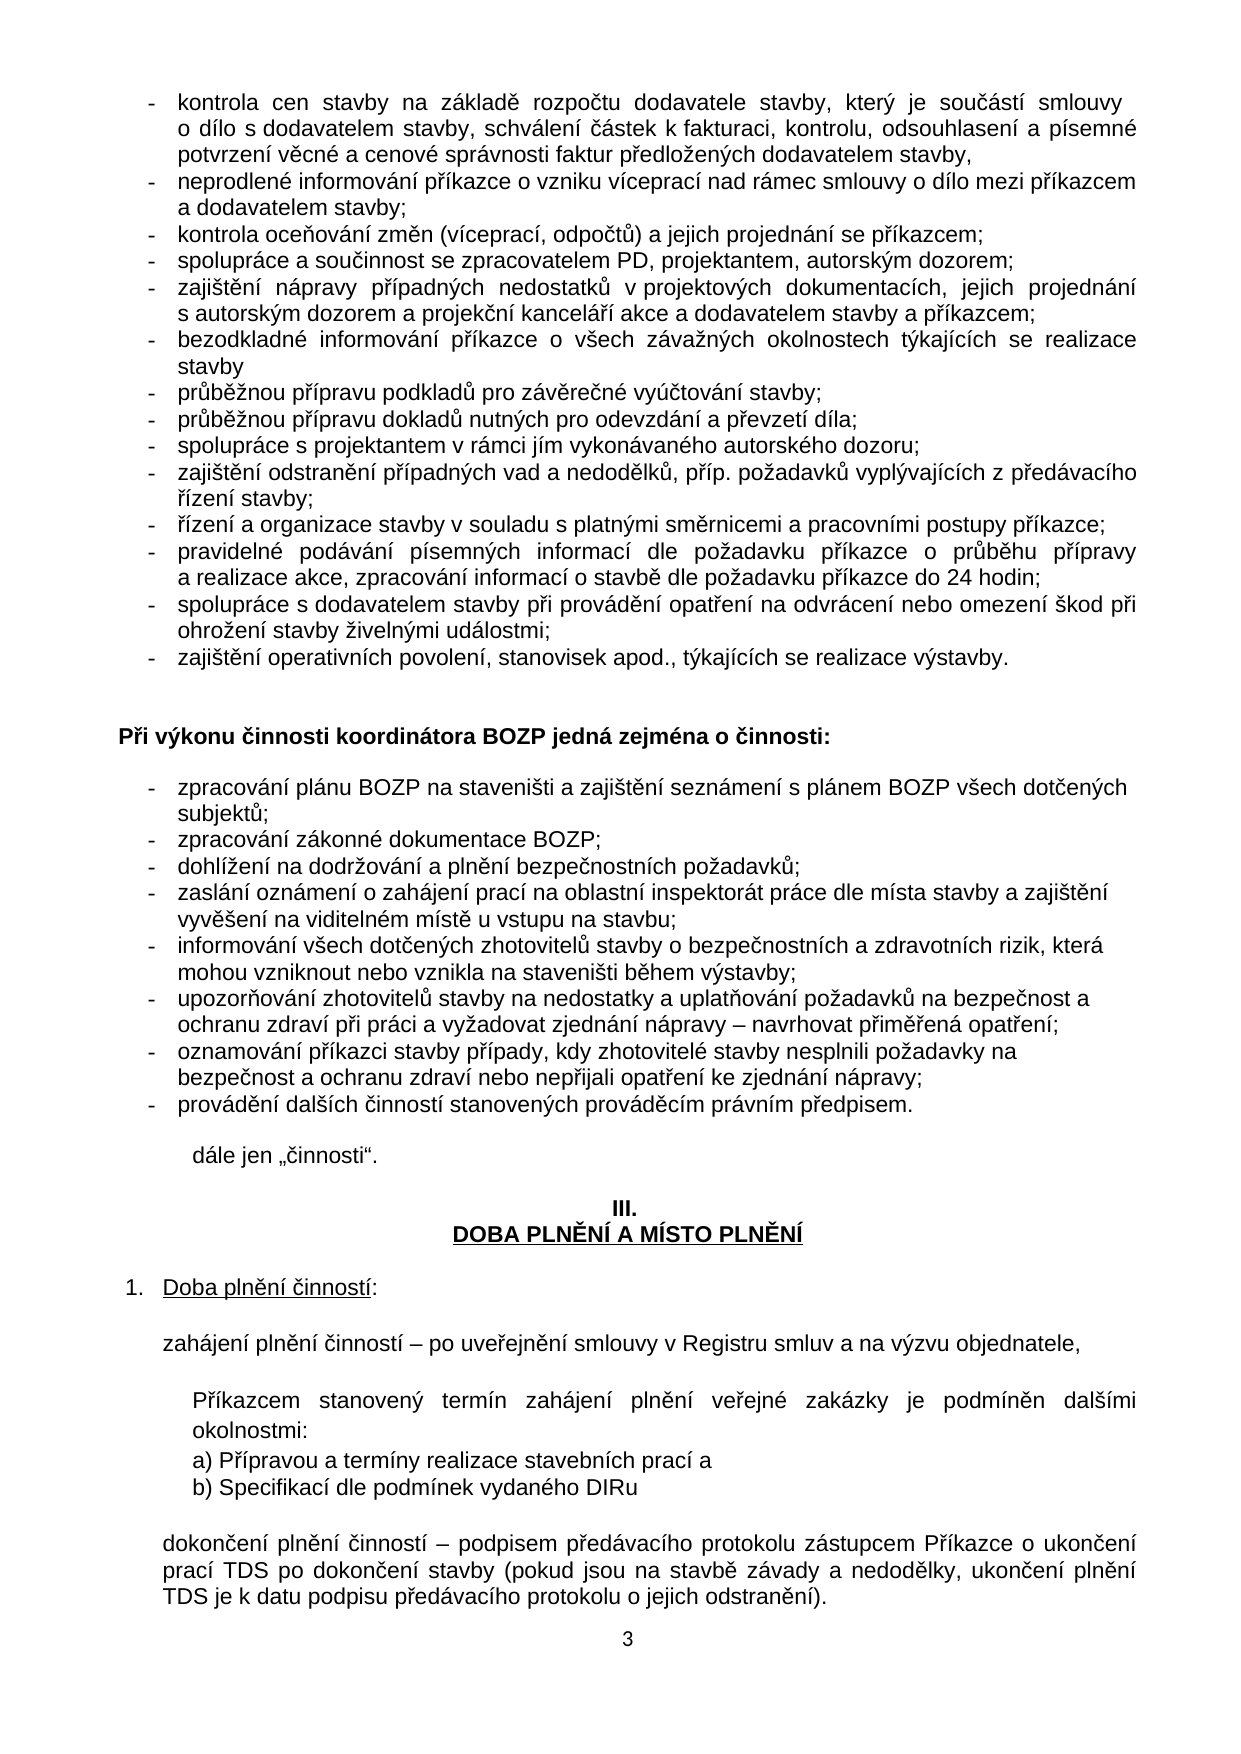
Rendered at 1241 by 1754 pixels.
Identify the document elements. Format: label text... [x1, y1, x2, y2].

list zaslání oznámení o zahájení prací na oblastní inspektorát práce dle místa stavby a zajištění vyvěšení na viditelném místě u vstupu na stavbu; [148, 879, 1137, 932]
list kontrola cen stavby na základě rozpočtu dodavatele stavby, který je součástí smlouvy o dílo s dodavatelem stavby, schválení částek k fakturaci, kontrolu, odsouhlasení a písemné potvrzení věcné a cenové správnosti faktur předložených dodavatelem stavby, [148, 89, 1137, 168]
list průběžnou přípravu podkladů pro závěrečné vyúčtování stavby; [148, 379, 1137, 406]
list průběžnou přípravu dokladů nutných pro odevzdání a převzetí díla; [148, 406, 1137, 432]
list kontrola oceňování změn (víceprací, odpočtů) a jejich projednání se příkazcem; [148, 221, 1137, 247]
text DOBA PLNĚNÍ a místo plnění [118, 1221, 1137, 1247]
list provádění dalších činností stanovených prováděcím právním předpisem. [148, 1091, 1137, 1117]
list informování všech dotčených zhotovitelů stavby o bezpečnostních a zdravotních rizik, která mohou vzniknout nebo vznikla na staveništi během výstavby; [148, 932, 1137, 985]
list zajištění nápravy případných nedostatků v projektových dokumentacích, jejich projednání s autorským dozorem a projekční kanceláří akce a dodavatelem stavby a příkazcem; [148, 273, 1137, 326]
list pravidelné podávání písemných informací dle požadavku příkazce o průběhu přípravy a realizace akce, zpracování informací o stavbě dle požadavku příkazce do 24 hodin; [148, 538, 1137, 591]
list dohlížení na dodržování a plnění bezpečnostních požadavků; [148, 853, 1137, 879]
list spolupráce a součinnost se zpracovatelem PD, projektantem, autorským dozorem; [148, 247, 1137, 273]
text dále jen „činnosti“. [192, 1142, 1137, 1168]
list zajištění odstranění případných vad a nedodělků, příp. požadavků vyplývajících z předávacího řízení stavby; [148, 458, 1137, 511]
list zajištění operativních povolení, stanovisek apod., týkajících se realizace výstavby. [148, 643, 1137, 670]
text a) Přípravou a termíny realizace stavebních prací a b) Specifikací dle podmínek vydaného DIRu [192, 1447, 1137, 1500]
list neprodlené informování příkazce o vzniku víceprací nad rámec smlouvy o dílo mezi příkazcem a dodavatelem stavby; [148, 168, 1137, 221]
list zpracování plánu BOZP na staveništi a zajištění seznámení s plánem BOZP všech dotčených subjektů; [148, 774, 1137, 826]
list bezodkladné informování příkazce o všech závažných okolnostech týkajících se realizace stavby [148, 326, 1137, 379]
list oznamování příkazci stavby případy, kdy zhotovitelé stavby nesplnili požadavky na bezpečnost a ochranu zdraví nebo nepřijali opatření ke zjednání nápravy; [148, 1038, 1137, 1091]
list Příkazcem stanovený termín zahájení plnění veřejné zakázky je podmíněn dalšími okolnostmi: [192, 1387, 1137, 1443]
text dokončení plnění činností – podpisem předávacího protokolu zástupcem Příkazce o ukončení prací TDS po dokončení stavby (pokud jsou na stavbě závady a nedodělky, ukončení plnění TDS je k datu podpisu předávacího protokolu o jejich odstranění). [162, 1530, 1137, 1609]
list upozorňování zhotovitelů stavby na nedostatky a uplatňování požadavků na bezpečnost a ochranu zdraví při práci a vyžadovat zjednání nápravy – navrhovat přiměřená opatření; [148, 985, 1137, 1038]
list Doba plnění činností: [125, 1274, 1137, 1300]
text Při výkonu činnosti koordinátora BOZP jedná zejména o činnosti: [118, 723, 1089, 749]
list zpracování zákonné dokumentace BOZP; [148, 826, 1137, 853]
list řízení a organizace stavby v souladu s platnými směrnicemi a pracovními postupy příkazce; [148, 511, 1137, 538]
list spolupráce s dodavatelem stavby při provádění opatření na odvrácení nebo omezení škod při ohrožení stavby živelnými událostmi; [148, 591, 1137, 643]
text III. [159, 1195, 1089, 1221]
list spolupráce s projektantem v rámci jím vykonávaného autorského dozoru; [148, 432, 1137, 458]
text zahájení plnění činností – po uveřejnění smlouvy v Registru smluv a na výzvu objednatele, [162, 1330, 1137, 1357]
